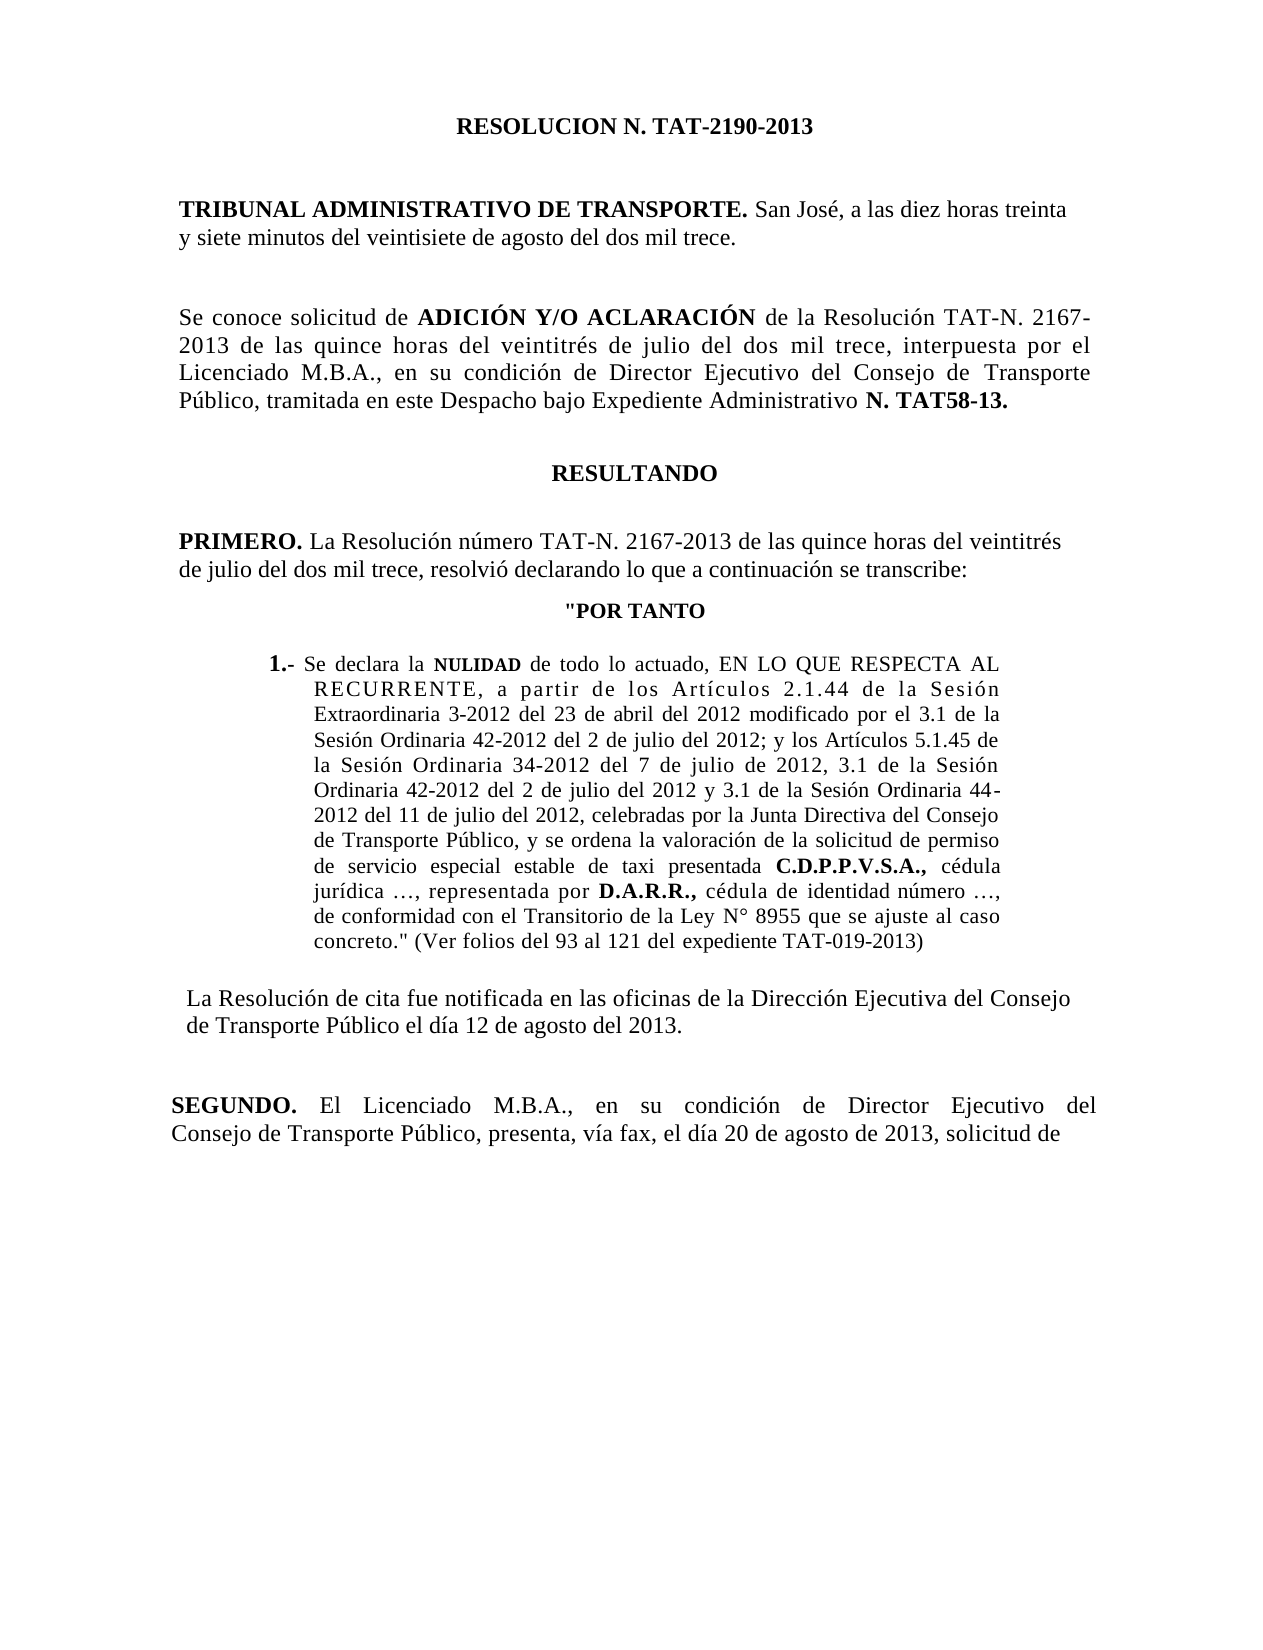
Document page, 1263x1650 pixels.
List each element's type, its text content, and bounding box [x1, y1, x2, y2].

text RESULTANDO [171, 462, 1098, 486]
text 1.- Se declara la NULIDAD de todo lo actuado, EN LO QUE RESPECTA AL RECURRENTE, a partir de los Artículos 2.1.44 de la Sesión Extraordinaria 3-2012 del 23 de abril del 2012 modificado por el 3.1 de la Sesión Ordinaria 42-2012 del 2 de julio del 2012; y los Artículos 5.1.45 de la Sesión Ordinaria 34-2012 del 7 de julio de 2012, 3.1 de la Sesión Ordinaria 42-2012 del 2 de julio del 2012 y 3.1 de la Sesión Ordinaria 442012 del 11 de julio del 2012, celebradas por la Junta Directiva del Consejo de Transporte Público, y se ordena la valoración de la solicitud de permiso de servicio especial estable de taxi presentada C.D.P.P.V.S.A., cédula jurídica …, representada por D.A.R.R., cédula de identidad número …, de conformidad con el Transitorio de la Ley N° 8955 que se ajuste al caso concreto." (Ver folios del 93 al 121 del expediente TAT-019-2013) [269, 649, 1001, 953]
text "POR TANTO [171, 601, 1098, 622]
text SEGUNDO. El Licenciado M.B.A., en su condición de Director Ejecutivo del Consejo de Transporte Público, presenta, vía fax, el día 20 de agosto de 2013, solicitud de [171, 1091, 1098, 1146]
text La Resolución de cita fue notificada en las oficinas de la Dirección Ejecutiva del Consejo de Transporte Público el día 12 de agosto del 2013. [186, 983, 1091, 1039]
text RESOLUCION N. TAT-2190-2013 [171, 115, 1098, 139]
text PRIMERO. La Resolución número TAT-N. 2167-2013 de las quince horas del veintitrés de julio del dos mil trece, resolvió declarando lo que a continuación se transcribe: [179, 527, 1083, 582]
text Se conoce solicitud de ADICIÓN Y/O ACLARACIÓN de la Resolución TAT-N. 21672013 de las quince horas del veintitrés de julio del dos mil trece, interpuesta por el Licenciado M.B.A., en su condición de Director Ejecutivo del Consejo de Transporte Público, tramitada en este Despacho bajo Expediente Administrativo N. TAT58-13. [179, 303, 1091, 413]
text TRIBUNAL ADMINISTRATIVO DE TRANSPORTE. San José, a las diez horas treinta y siete minutos del veintisiete de agosto del dos mil trece. [179, 195, 1083, 251]
